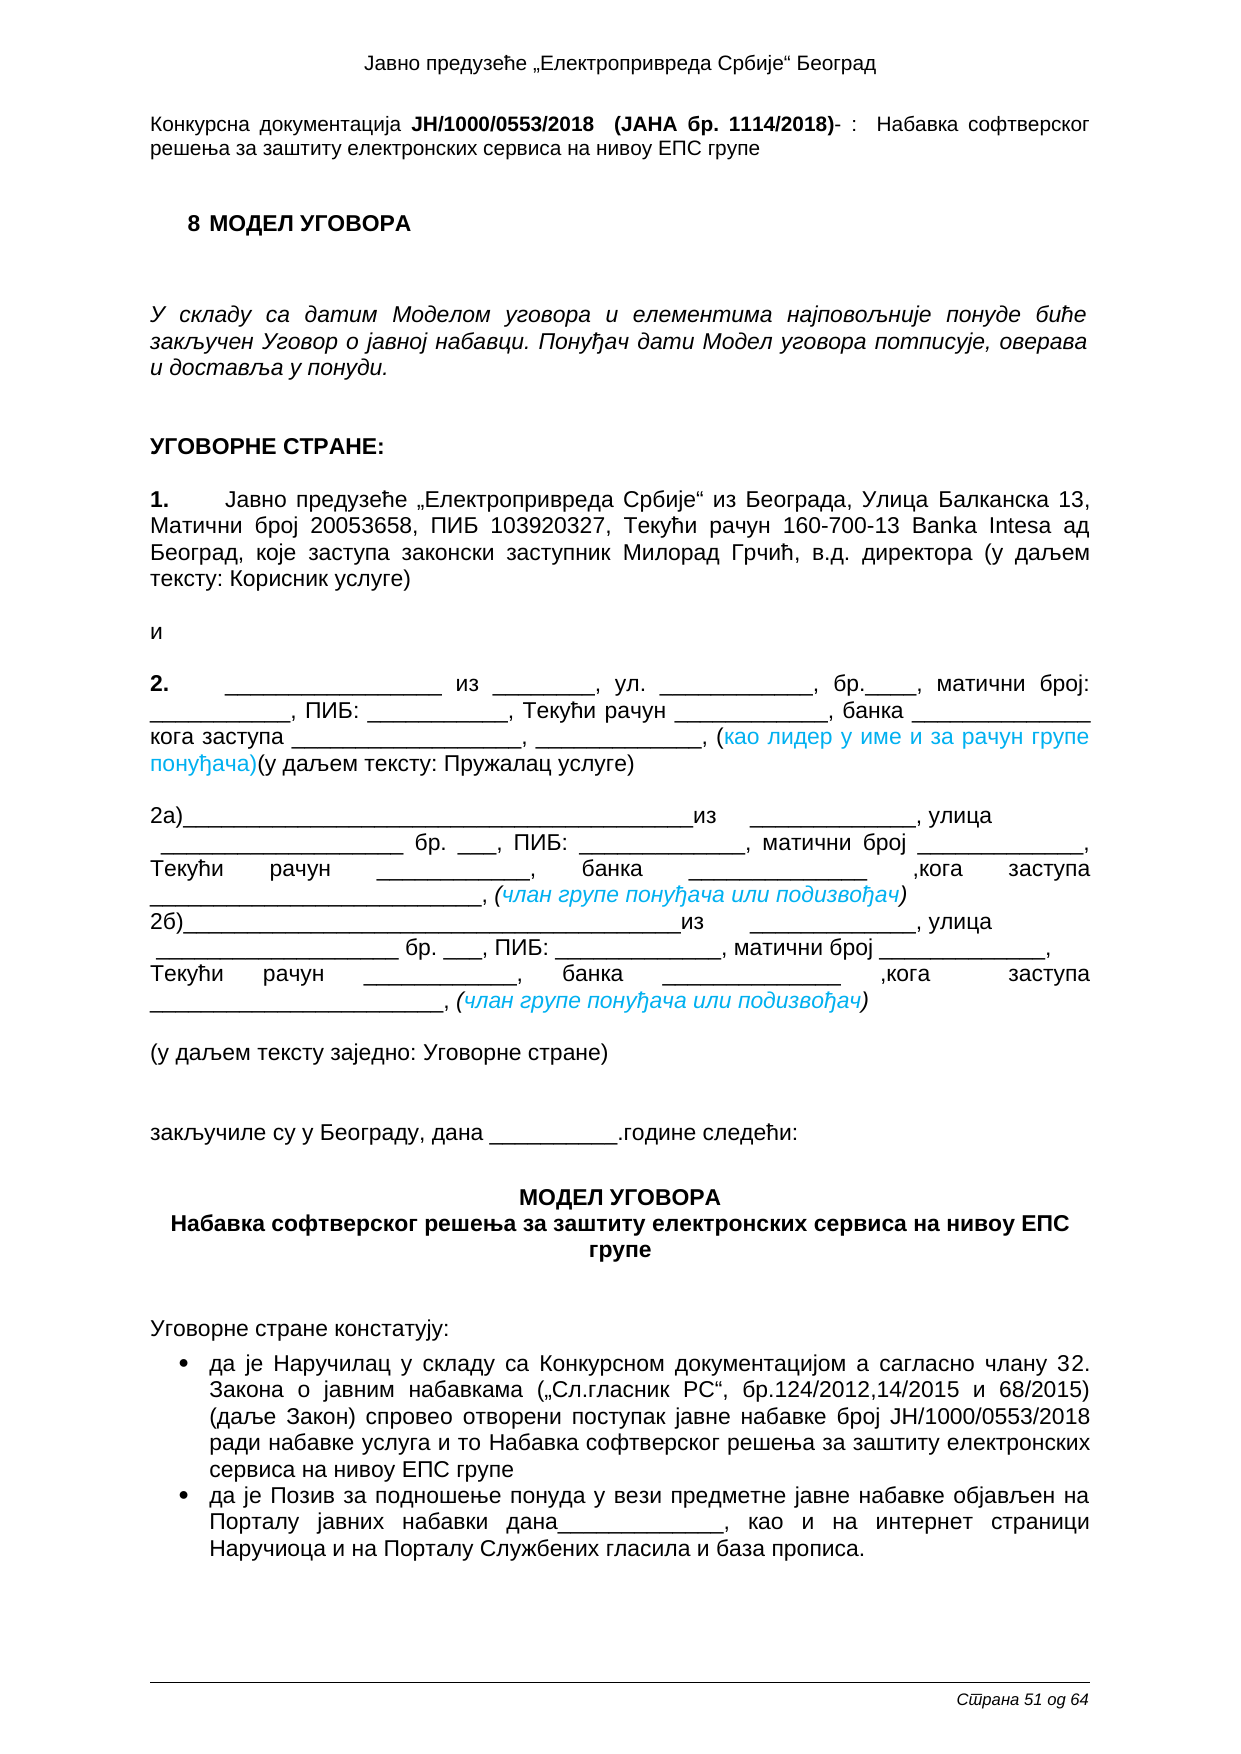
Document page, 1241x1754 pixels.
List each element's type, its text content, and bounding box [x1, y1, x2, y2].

text Текући рачун ____________, банка ______________ ,кога заступа _______________________, (члан групе понуђача или подизвођач) [150, 960, 1090, 1013]
text Набавка софтверског решења за заштиту електронских сервиса на нивоу ЕПС групе [150, 1210, 1090, 1263]
list _________________ из ________, ул. ____________, бр.____, матични број: ___________, ПИБ: ___________, Текући рачун ____________, банка ______________ кога заступа __________________, _____________, (као лидер у име и за рачун групе понуђача)(у даљем тексту: Пружалац услуге) [150, 670, 1090, 776]
text (у даљем тексту заједно: Уговорне стране) [150, 1039, 1090, 1066]
text да је Наручилац у складу са Конкурсном документацијом а сагласно члану 32. Закона о јавним набавкама („Сл.гласник РС“, бр.124/2012,14/2015 и 68/2015) (даље Закон) спровео отворени поступак јавне набавке број ЈН/1000/0553/2018 ради набавке услуга и то Набавка софтверског решења за заштиту електронских сервиса на нивоу ЕПС групе [179, 1350, 1090, 1482]
text МОДЕЛ УГОВОРА [150, 1184, 1090, 1210]
text 2а)________________________________________из _____________, улица [150, 802, 1090, 828]
text ___________________ бр. ___, ПИБ: _____________, матични број _____________, Текући рачун ____________, банка ______________ ,кога заступа __________________________, (члан групе понуђача или подизвођач) [150, 828, 1090, 908]
text закључиле су у Београду, дана __________.године следећи: [150, 1118, 1090, 1145]
text да је Позив за подношење понуда у вези предметне јавне набавке објављен на Порталу јавних набавки дана_____________, као и на интернет страници Наручиоца и на Порталу Службених гласила и база прописа. [179, 1482, 1090, 1561]
list Јавно предузеће „Електропривреда Србије“ из Београда, Улица Балканска 13, Матични број 20053658, ПИБ 103920327, Текући рачун 160-700-13 Banka Intesа ад Београд, које заступа законски заступник Милорад Грчић, в.д. директора (у даљем тексту: Корисник услуге) [150, 486, 1090, 591]
text ___________________ бр. ___, ПИБ: _____________, матични број _____________, [150, 934, 1090, 960]
list МОДЕЛ УГОВОРА [187, 210, 1090, 236]
text Уговорне стране констатују: [150, 1315, 1090, 1342]
text 2б)_______________________________________из _____________, улица [150, 908, 1090, 934]
text и [150, 618, 1090, 644]
text У складу са датим Моделом уговора и елементима најповољније понуде биће закључен Уговор о јавној набавци. Понуђач дати Модел уговора потписује, оверава и доставља у понуди. [150, 301, 1090, 381]
text УГОВОРНЕ СТРАНЕ: [150, 433, 1090, 459]
